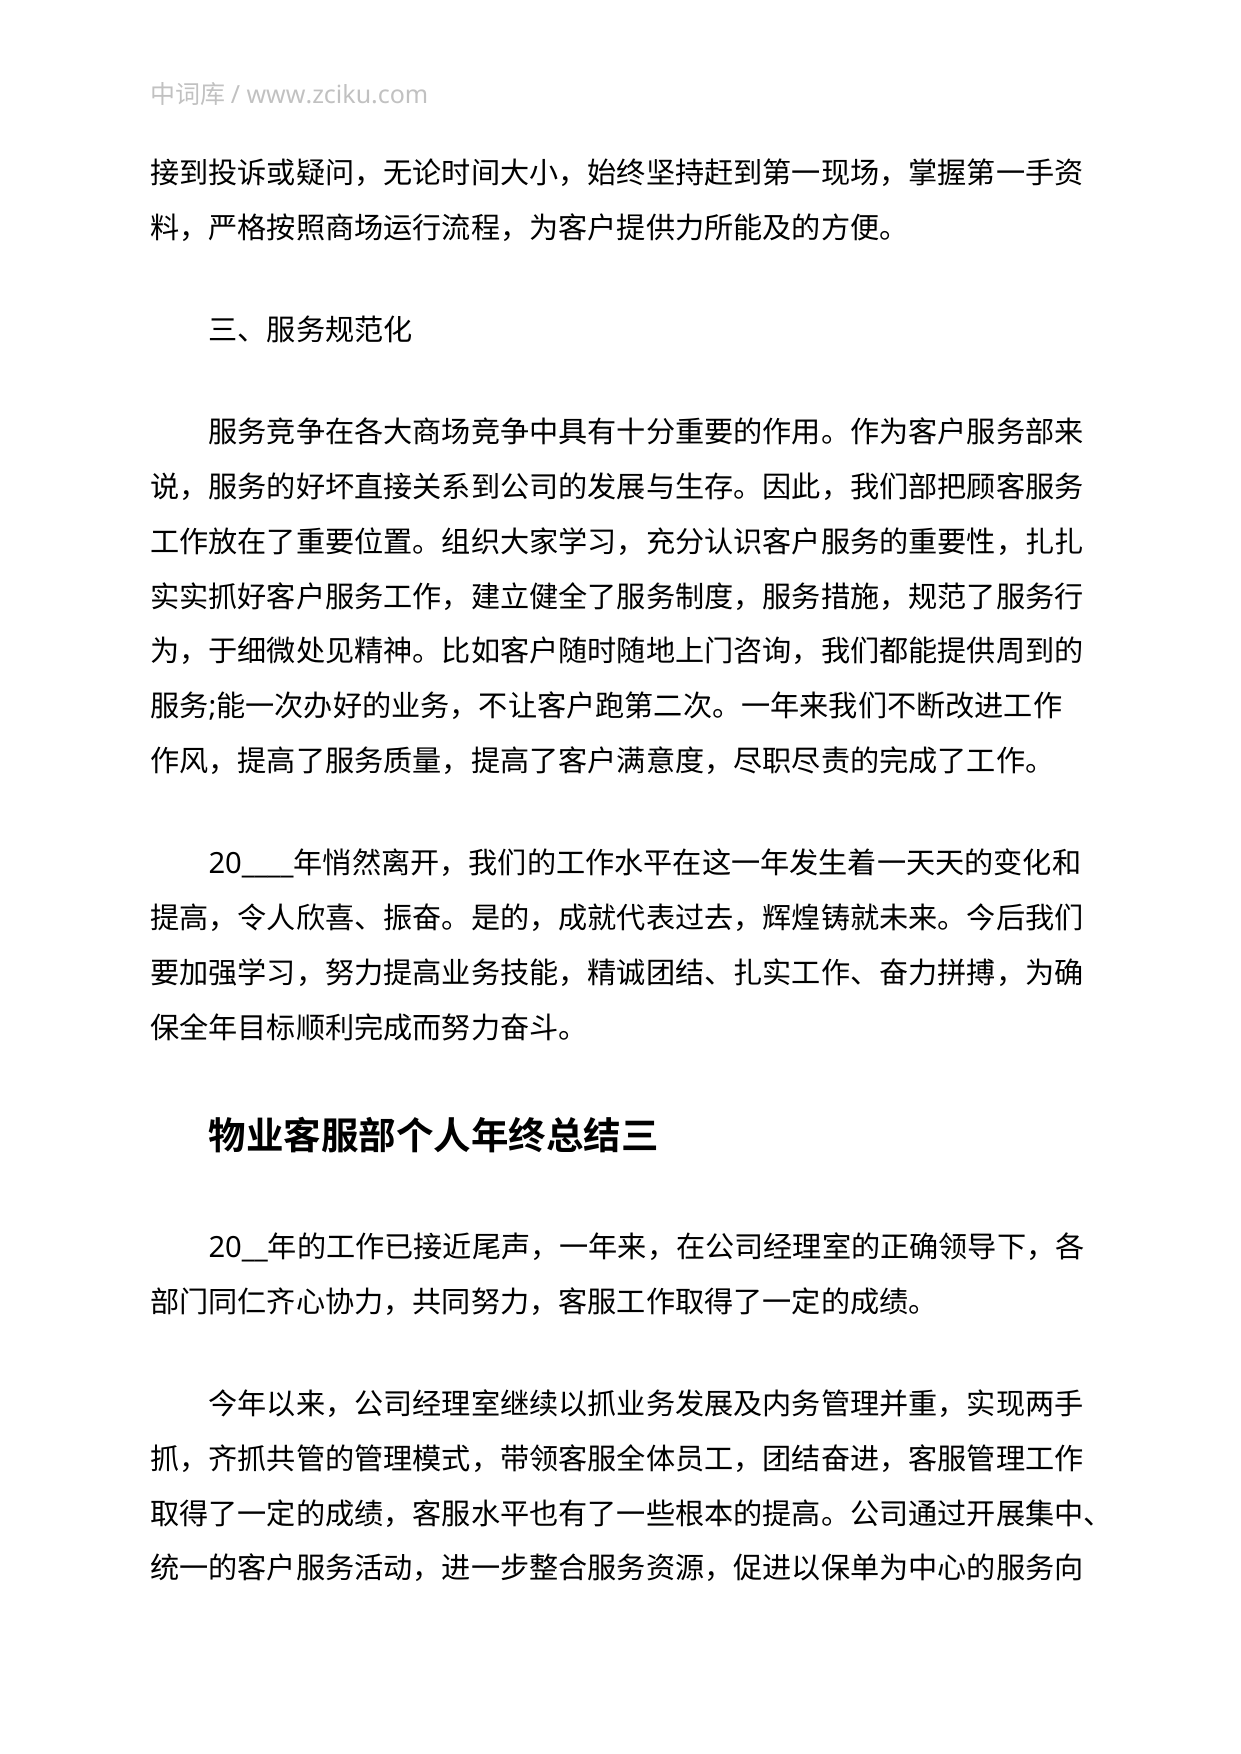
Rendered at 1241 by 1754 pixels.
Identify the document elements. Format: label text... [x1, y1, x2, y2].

text 20__年的工作已接近尾声，一年来，在公司经理室的正确领导下，各部门同仁齐心协力，共同努力，客服工作取得了一定的成绩。 [150, 1224, 1090, 1321]
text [150, 1380, 1090, 1587]
text 服务竞争在各大商场竞争中具有十分重要的作用。作为客户服务部来说，服务的好坏直接关系到公司的发展与生存。因此，我们部把顾客服务工作放在了重要位置。组织大家学习，充分认识客户服务的重要性，扎扎实实抓好客户服务工作，建立健全了服务制度，服务措施，规范了服务行为，于细微处见精神。比如客户随时随地上门咨询，我们都能提供周到的服务;能一次办好的业务，不让客户跑第二次。一年来我们不断改进工作作风，提高了服务质量，提高了客户满意度，尽职尽责的完成了工作。 [150, 408, 1090, 780]
text 20____年悄然离开，我们的工作水平在这一年发生着一天天的变化和提高，令人欣喜、振奋。是的，成就代表过去，辉煌铸就未来。今后我们要加强学习，努力提高业务技能，精诚团结、扎实工作、奋力拼搏，为确保全年目标顺利完成而努力奋斗。 [150, 840, 1090, 1047]
text 物业客服部个人年终总结三 [150, 1106, 1090, 1161]
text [150, 150, 1090, 247]
text 三、服务规范化 [150, 307, 1090, 349]
